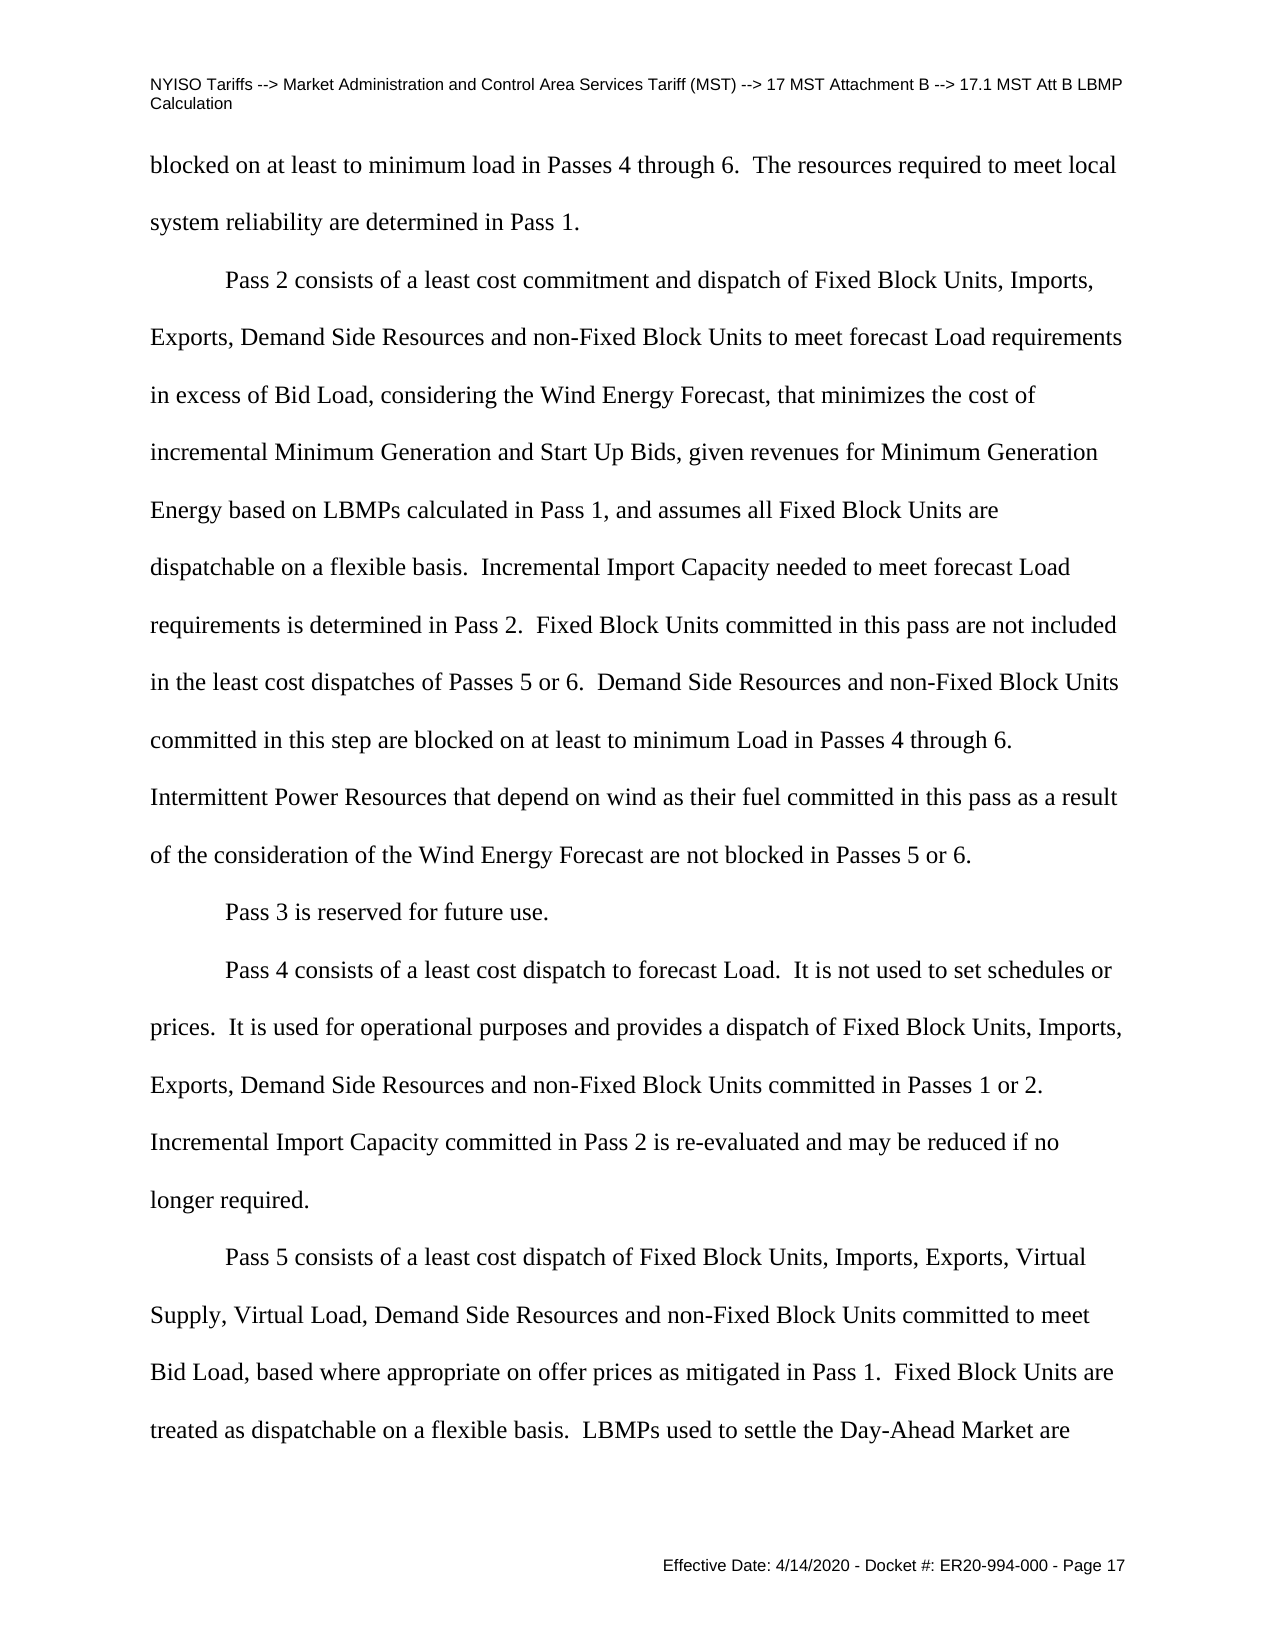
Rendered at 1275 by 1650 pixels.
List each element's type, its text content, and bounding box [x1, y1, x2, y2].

text Pass 2 consists of a least cost commitment and dispatch of Fixed Block Units, Imports, Exports, Demand Side Resources and non-Fixed Block Units to meet forecast Load requirements in excess of Bid Load, considering the Wind Energy Forecast, that minimizes the cost of incremental Minimum Generation and Start Up Bids, given revenues for Minimum Generation Energy based on LBMPs calculated in Pass 1, and assumes all Fixed Block Units are dispatchable on a flexible basis. Incremental Import Capacity needed to meet forecast Load requirements is determined in Pass 2. Fixed Block Units committed in this pass are not included in the least cost dispatches of Passes 5 or 6. Demand Side Resources and non-Fixed Block Units committed in this step are blocked on at least to minimum Load in Passes 4 through 6. Intermittent Power Resources that depend on wind as their fuel committed in this pass as a result of the consideration of the Wind Energy Forecast are not blocked in Passes 5 or 6. [150, 265, 1125, 869]
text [150, 150, 1125, 236]
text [150, 1242, 1125, 1444]
text Pass 3 is reserved for future use. [150, 897, 1125, 926]
text Pass 4 consists of a least cost dispatch to forecast Load. It is not used to set schedules or prices. It is used for operational purposes and provides a dispatch of Fixed Block Units, Imports, Exports, Demand Side Resources and non-Fixed Block Units committed in Passes 1 or 2. Incremental Import Capacity committed in Pass 2 is re-evaluated and may be reduced if no longer required. [150, 955, 1125, 1214]
